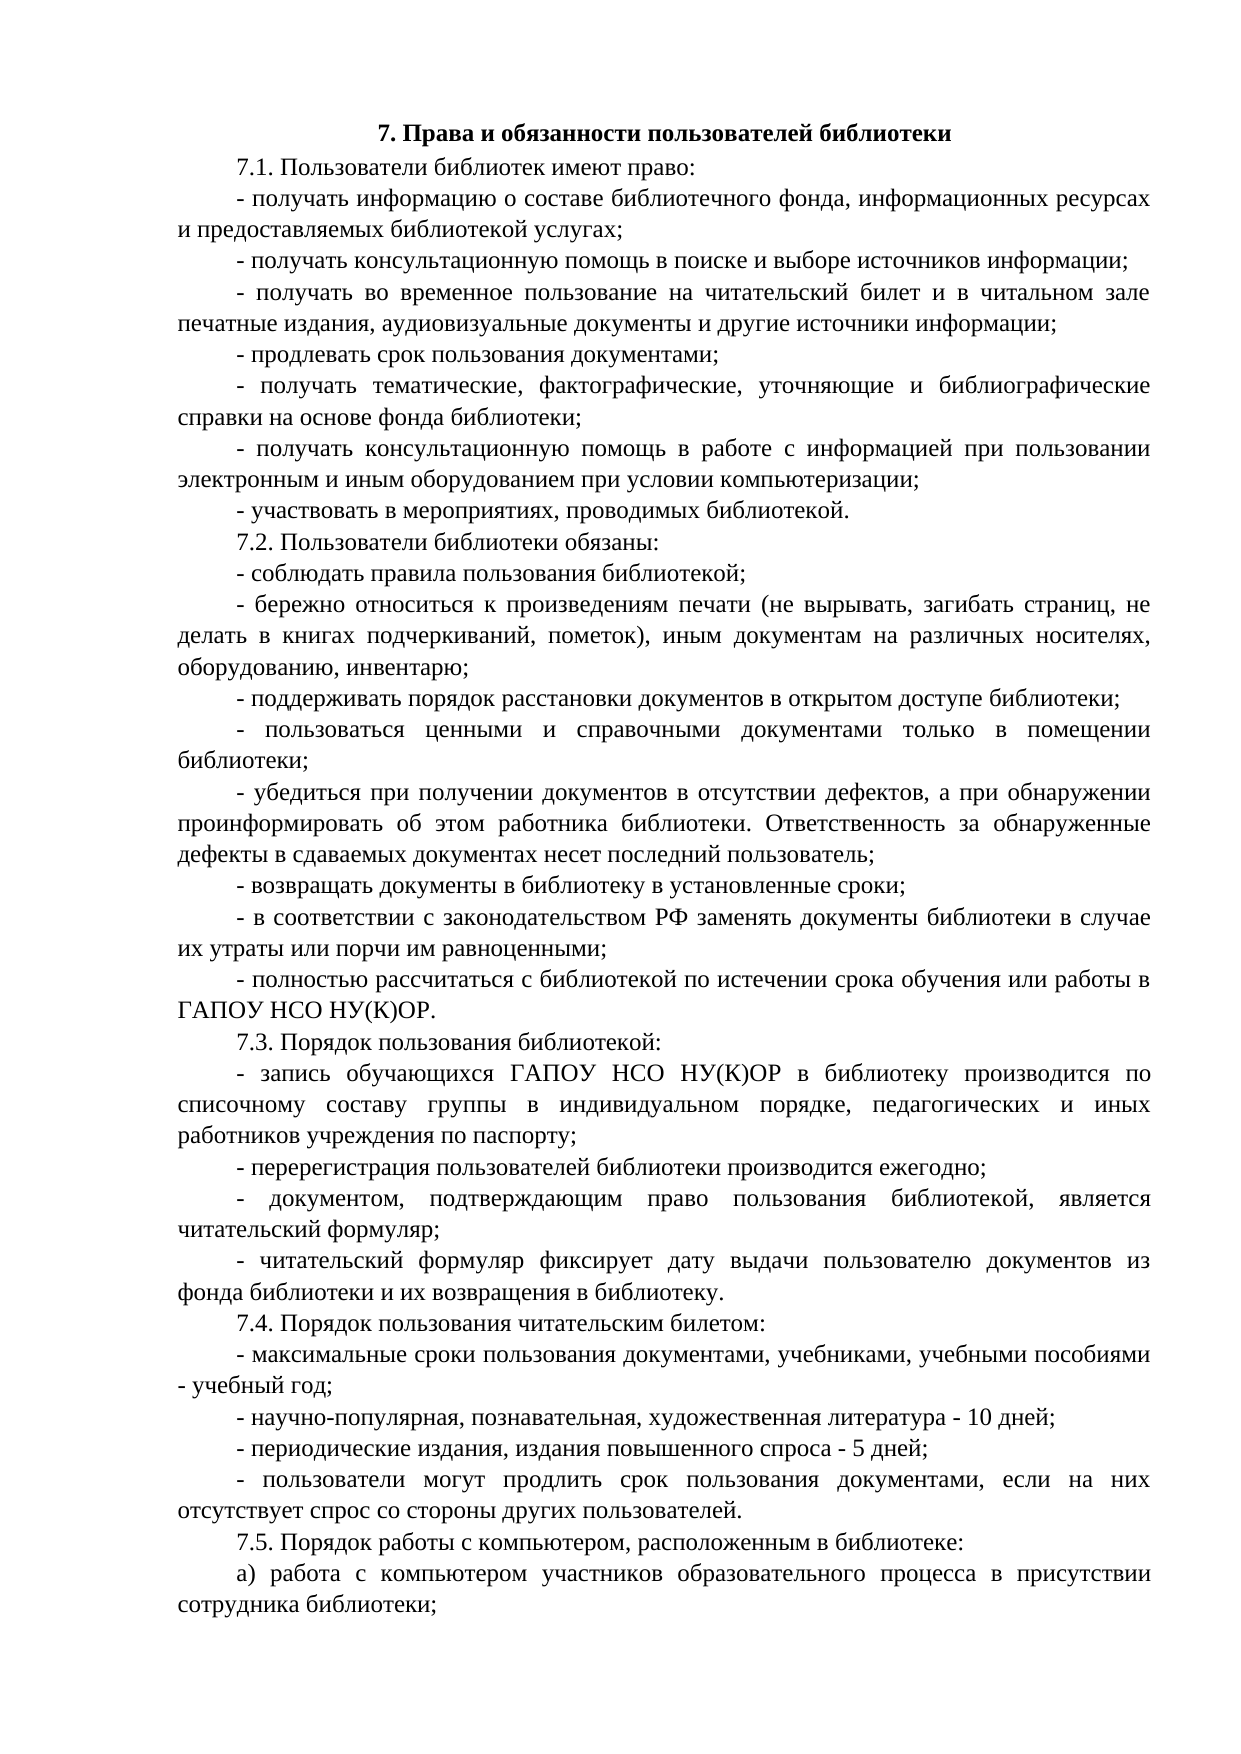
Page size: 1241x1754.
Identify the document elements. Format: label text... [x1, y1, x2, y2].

text а) работа с компьютером участников образовательного процесса в присутствии сотрудника библиотеки; [177, 1555, 1152, 1618]
text - читательский формуляр фиксирует дату выдачи пользователю документов из фонда библиотеки и их возвращения в библиотеку. [177, 1243, 1152, 1305]
text - получать консультационную помощь в работе с информацией при пользовании электронным и иным оборудованием при условии компьютеризации; [177, 430, 1152, 493]
text - научно-популярная, познавательная, художественная литература - 10 дней; [177, 1399, 1152, 1430]
text - получать информацию о составе библиотечного фонда, информационных ресурсах и предоставляемых библиотекой услугах; [177, 180, 1152, 243]
text - получать консультационную помощь в поиске и выборе источников информации; [177, 243, 1152, 274]
text - запись обучающихся ГАПОУ НСО НУ(К)ОР в библиотеку производится по списочному составу группы в индивидуальном порядке, педагогических и иных работников учреждения по паспорту; [177, 1055, 1152, 1149]
text - максимальные сроки пользования документами, учебниками, учебными пособиями - учебный год; [177, 1337, 1152, 1399]
text - пользователи могут продлить срок пользования документами, если на них отсутствует спрос со стороны других пользователей. [177, 1462, 1152, 1524]
text 7.5. Порядок работы с компьютером, расположенным в библиотеке: [177, 1524, 1152, 1555]
text 7.3. Порядок пользования библиотекой: [177, 1024, 1152, 1055]
text - соблюдать правила пользования библиотекой; [177, 555, 1152, 587]
text 7.1. Пользователи библиотек имеют право: [177, 149, 1152, 180]
text - перерегистрация пользователей библиотеки производится ежегодно; [177, 1149, 1152, 1180]
text - документом, подтверждающим право пользования библиотекой, является читательский формуляр; [177, 1180, 1152, 1243]
text - периодические издания, издания повышенного спроса - 5 дней; [177, 1430, 1152, 1462]
text - поддерживать порядок расстановки документов в открытом доступе библиотеки; [177, 680, 1152, 712]
text - участвовать в мероприятиях, проводимых библиотекой. [177, 493, 1152, 524]
text - возвращать документы в библиотеку в установленные сроки; [177, 868, 1152, 899]
text - полностью рассчитаться с библиотекой по истечении срока обучения или работы в ГАПОУ НСО НУ(К)ОР. [177, 962, 1152, 1024]
text 7.2. Пользователи библиотеки обязаны: [177, 524, 1152, 555]
text - продлевать срок пользования документами; [177, 337, 1152, 368]
text - убедиться при получении документов в отсутствии дефектов, а при обнаружении проинформировать об этом работника библиотеки. Ответственность за обнаруженные дефекты в сдаваемых документах несет последний пользователь; [177, 774, 1152, 868]
text - получать тематические, фактографические, уточняющие и библиографические справки на основе фонда библиотеки; [177, 368, 1152, 430]
text - в соответствии с законодательством РФ заменять документы библиотеки в случае их утраты или порчи им равноценными; [177, 899, 1152, 962]
text 7.4. Порядок пользования читательским билетом: [177, 1305, 1152, 1337]
text - получать во временное пользование на читательский билет и в читальном зале печатные издания, аудиовизуальные документы и другие источники информации; [177, 274, 1152, 337]
text - бережно относиться к произведениям печати (не вырывать, загибать страниц, не делать в книгах подчеркиваний, пометок), иным документам на различных носителях, оборудованию, инвентарю; [177, 587, 1152, 680]
text - пользоваться ценными и справочными документами только в помещении библиотеки; [177, 712, 1152, 774]
text 7. Права и обязанности пользователей библиотеки [177, 118, 1152, 147]
